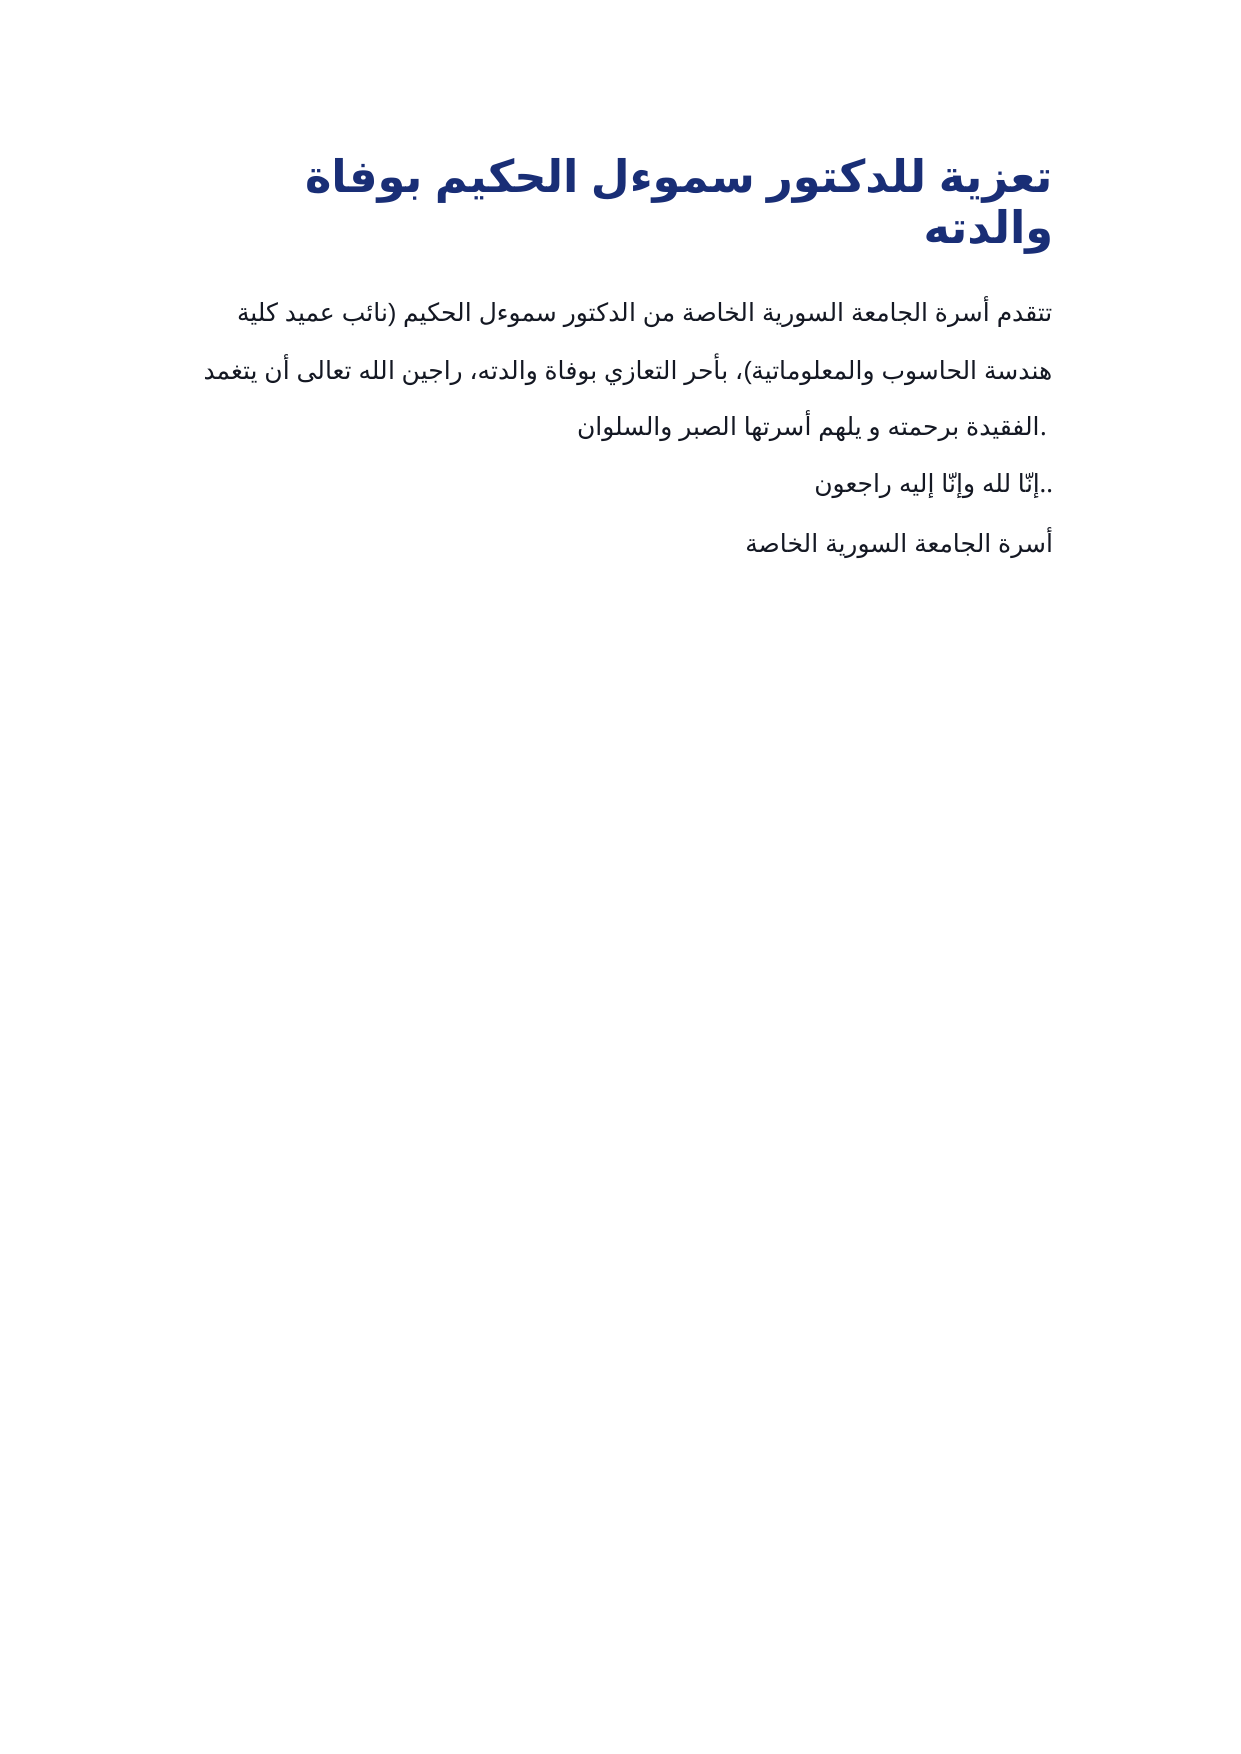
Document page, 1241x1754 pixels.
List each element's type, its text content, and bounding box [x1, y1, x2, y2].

text تتقدم أسرة الجامعة السورية الخاصة من الدكتور سموءل الحكيم (نائب عميد كلية هندسة الحاسوب والمعلوماتية)، بأحر التعازي بوفاة والدته، راجين الله تعالى أن يتغمد الفقيدة برحمته و يلهم أسرتها الصبر والسلوان. إنّا لله وإنّا إليه راجعون.. أسرة الجامعة السورية الخاصة [187, 269, 1053, 558]
text تعزية للدكتور سموءل الحكيم بوفاة والدته [187, 150, 1053, 253]
